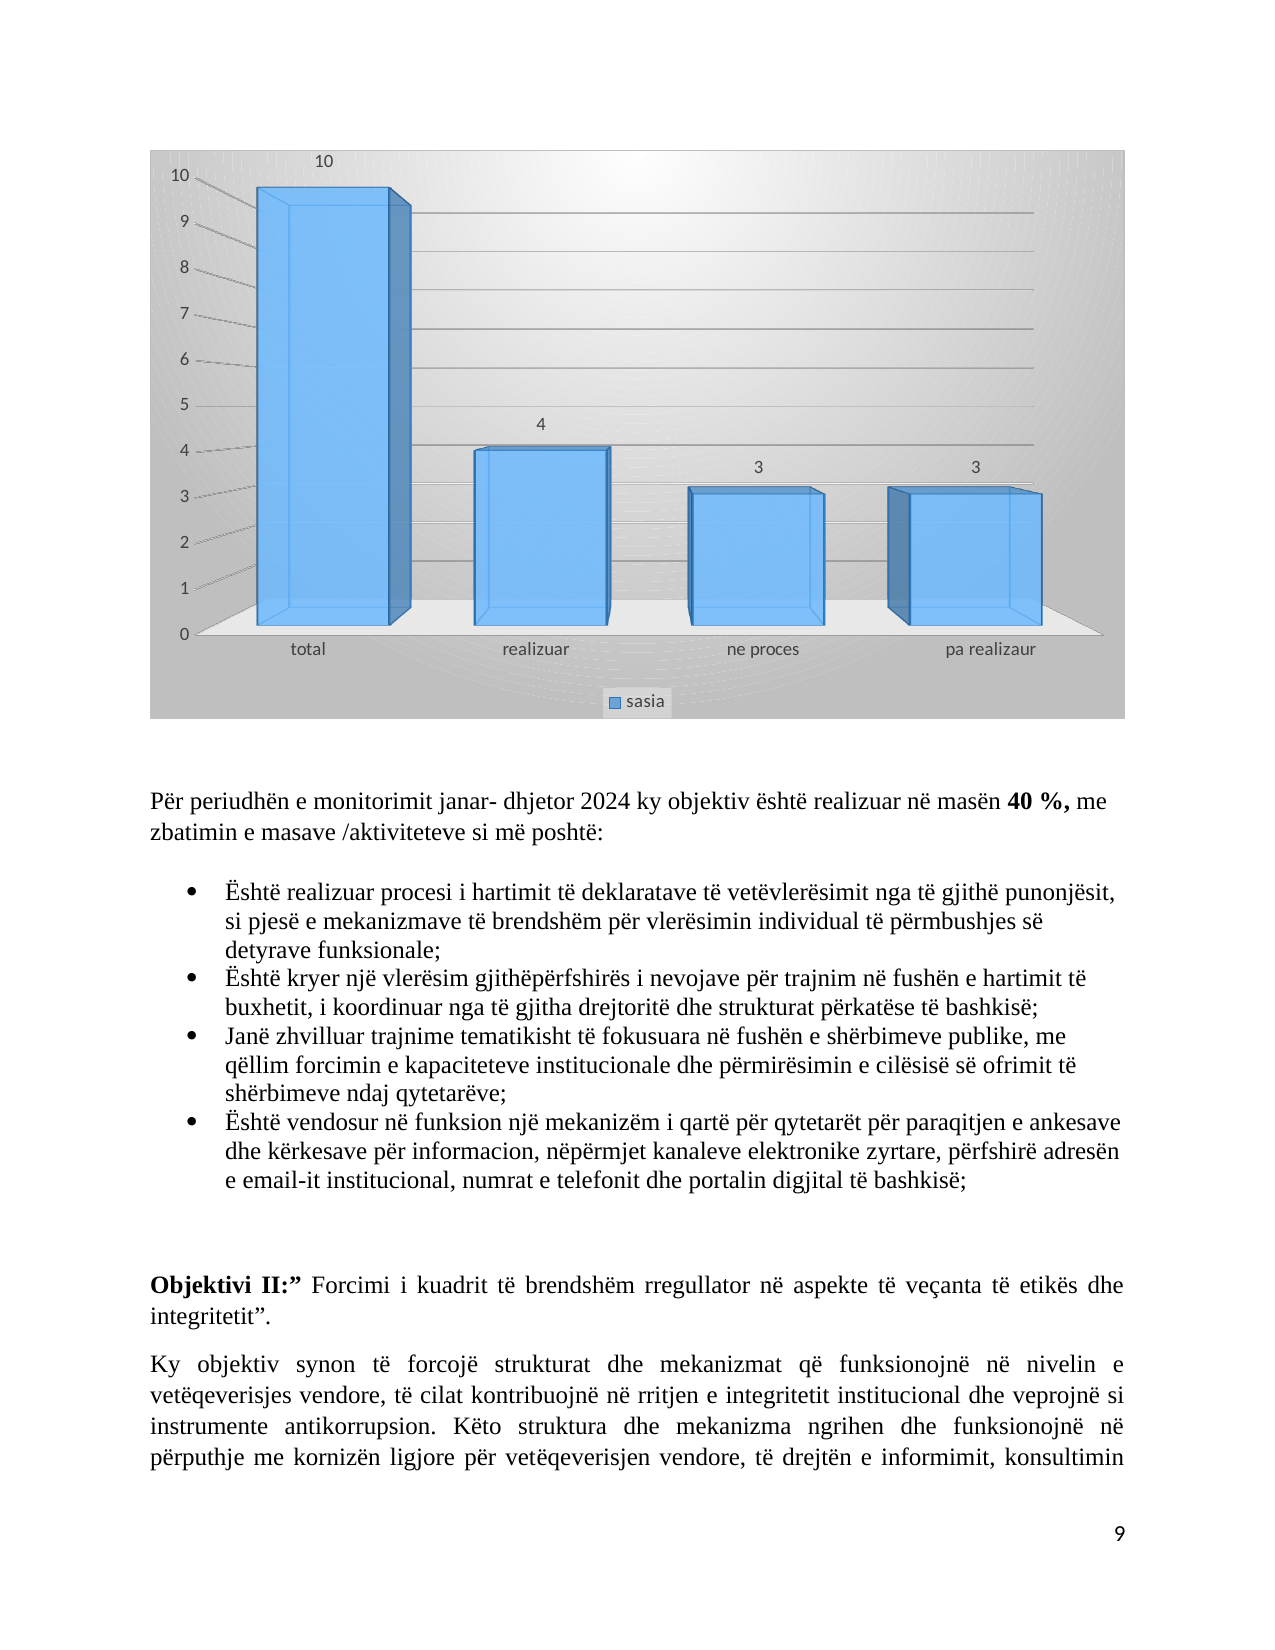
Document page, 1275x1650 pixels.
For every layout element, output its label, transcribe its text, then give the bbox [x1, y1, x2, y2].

text Objektivi II:” Forcimi i kuadrit të brendshëm rregullator në aspekte të veçanta të etikës dhe integritetit”. [150, 1270, 1125, 1330]
text Për periudhën e monitorimit janar- dhjetor 2024 ky objektiv është realizuar në masën 40 %, me zbatimin e masave /aktiviteteve si më poshtë: [150, 786, 1125, 846]
list Janë zhvilluar trajnime tematikisht të fokusuara në fushën e shërbimeve publike, me qëllim forcimin e kapaciteteve institucionale dhe përmirësimin e cilësisë së ofrimit të shërbimeve ndaj qytetarëve; [187, 1021, 1125, 1107]
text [150, 1349, 1125, 1471]
list Është vendosur në funksion një mekanizëm i qartë për qytetarët për paraqitjen e ankesave dhe kërkesave për informacion, nëpërmjet kanaleve elektronike zyrtare, përfshirë adresën e email-it institucional, numrat e telefonit dhe portalin digjital të bashkisë; [187, 1107, 1125, 1193]
list Është realizuar procesi i hartimit të deklaratave të vetëvlerësimit nga të gjithë punonjësit, si pjesë e mekanizmave të brendshëm për vlerësimin individual të përmbushjes së detyrave funksionale; [187, 877, 1125, 963]
list Është kryer një vlerësim gjithëpërfshirës i nevojave për trajnim në fushën e hartimit të buxhetit, i koordinuar nga të gjitha drejtoritë dhe strukturat përkatëse të bashkisë; [187, 963, 1125, 1021]
